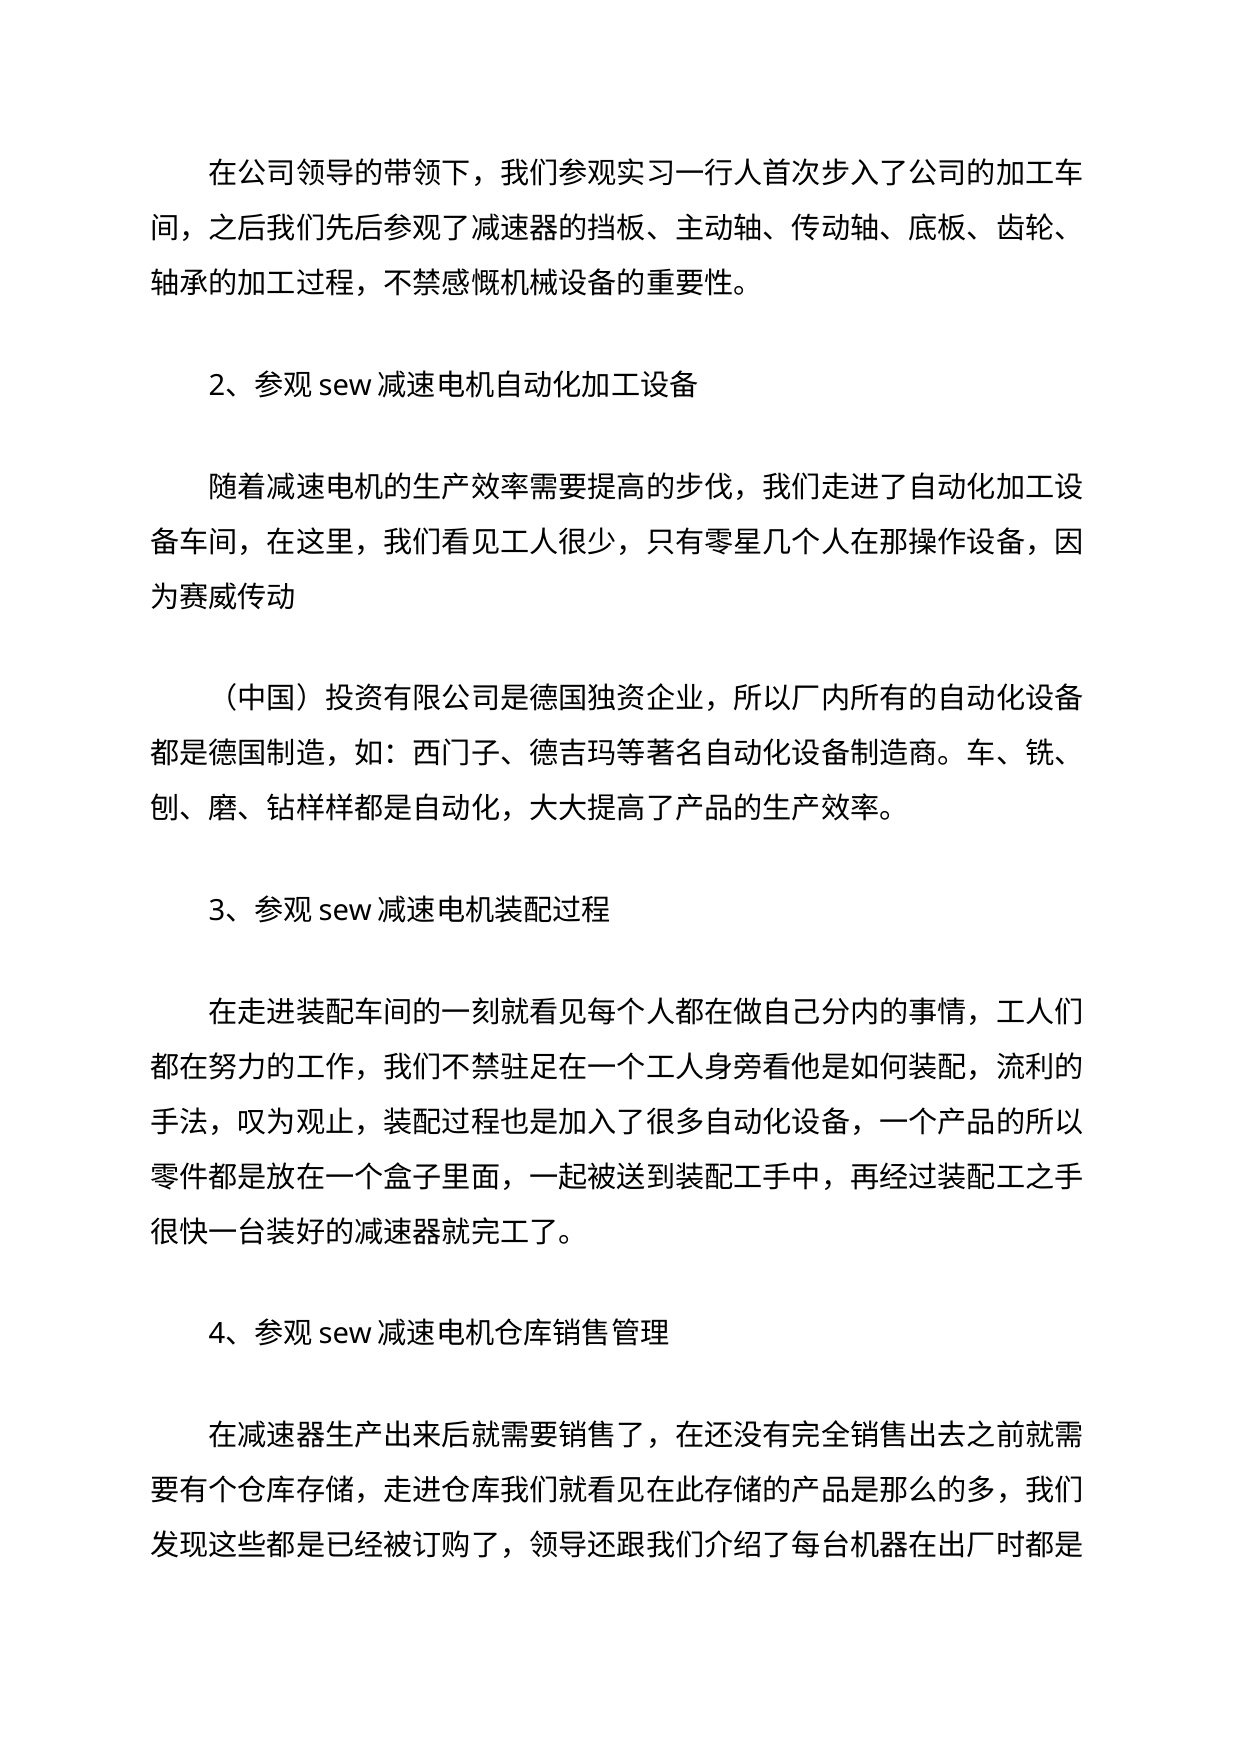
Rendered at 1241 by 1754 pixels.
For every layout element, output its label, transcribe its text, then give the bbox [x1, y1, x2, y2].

text 随着减速电机的生产效率需要提高的步伐，我们走进了自动化加工设备车间，在这里，我们看见工人很少，只有零星几个人在那操作设备，因为赛威传动 [150, 463, 1090, 616]
text （中国）投资有限公司是德国独资企业，所以厂内所有的自动化设备都是德国制造，如：西门子、德吉玛等著名自动化设备制造商。车、铣、刨、磨、钻样样都是自动化，大大提高了产品的生产效率。 [150, 675, 1090, 827]
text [150, 1412, 1090, 1564]
text 4、参观sew减速电机仓库销售管理 [150, 1310, 1090, 1352]
text 3、参观sew减速电机装配过程 [150, 887, 1090, 929]
text 2、参观sew减速电机自动化加工设备 [150, 362, 1090, 404]
text 在公司领导的带领下，我们参观实习一行人首次步入了公司的加工车间，之后我们先后参观了减速器的挡板、主动轴、传动轴、底板、齿轮、轴承的加工过程，不禁感慨机械设备的重要性。 [150, 150, 1090, 302]
text 在走进装配车间的一刻就看见每个人都在做自己分内的事情，工人们都在努力的工作，我们不禁驻足在一个工人身旁看他是如何装配，流利的手法，叹为观止，装配过程也是加入了很多自动化设备，一个产品的所以零件都是放在一个盒子里面，一起被送到装配工手中，再经过装配工之手很快一台装好的减速器就完工了。 [150, 989, 1090, 1251]
